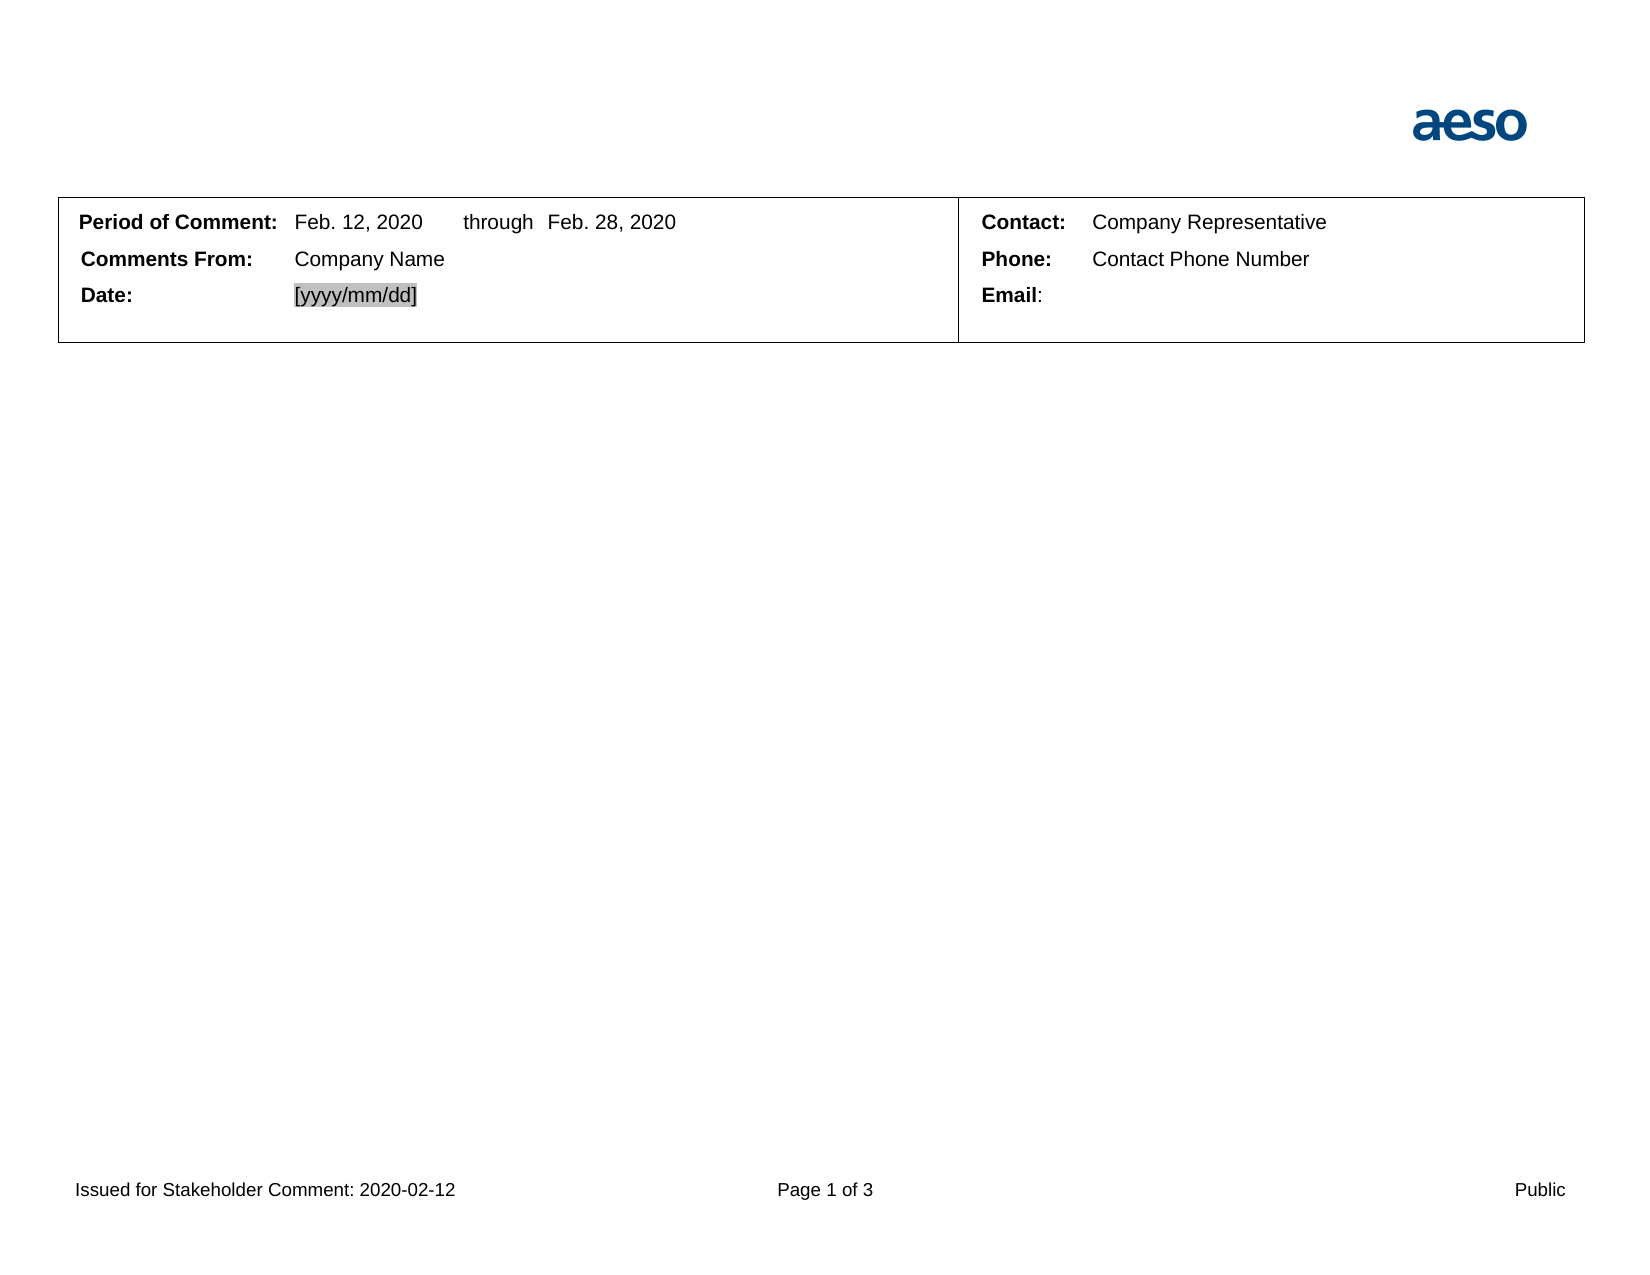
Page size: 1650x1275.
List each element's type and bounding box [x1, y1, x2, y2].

picture [389, 0, 1650, 197]
table_header [59, 198, 958, 342]
table_header [959, 198, 1584, 342]
